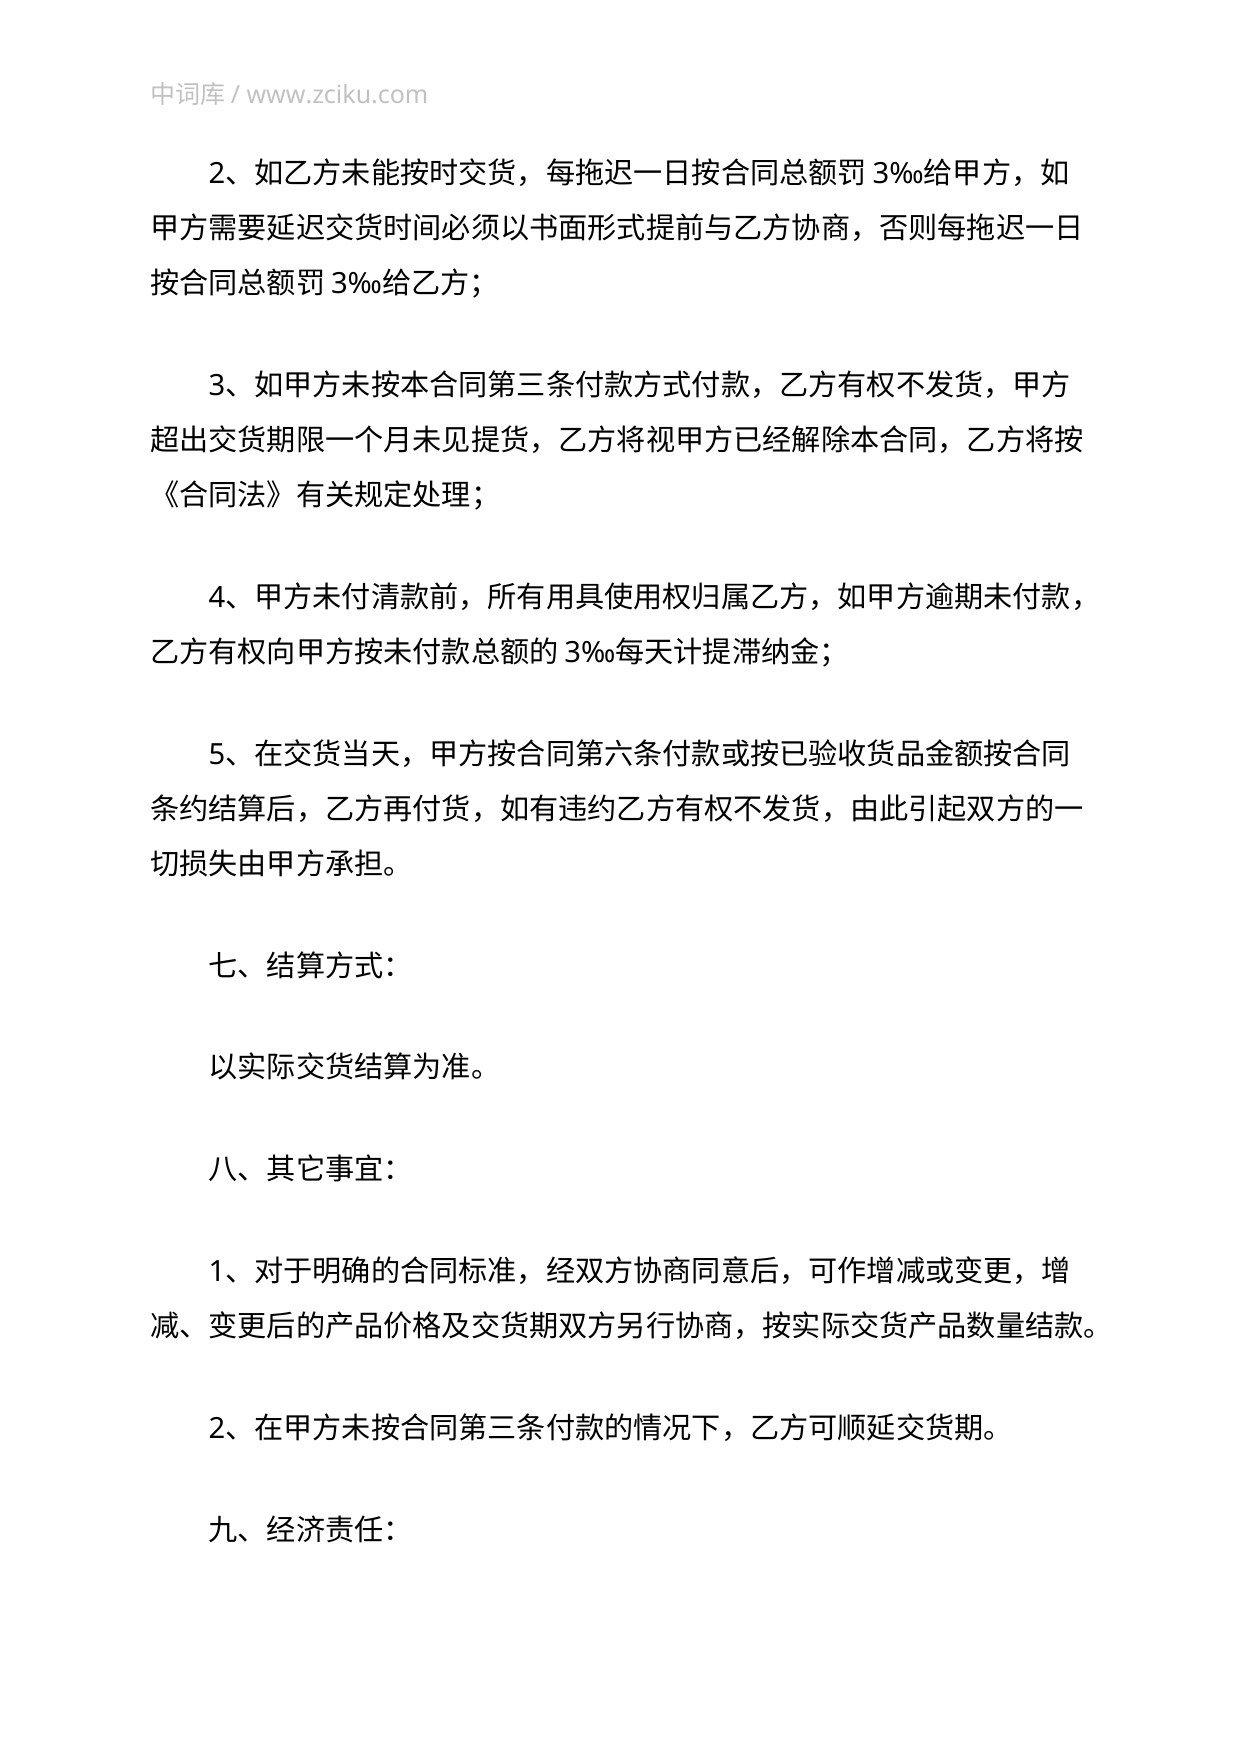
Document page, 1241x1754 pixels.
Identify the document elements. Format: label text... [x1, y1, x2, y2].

text 以实际交货结算为准。 [150, 1044, 1090, 1086]
text 2、如乙方未能按时交货，每拖迟一日按合同总额罚3‰给甲方，如甲方需要延迟交货时间必须以书面形式提前与乙方协商，否则每拖迟一日按合同总额罚3‰给乙方； [150, 150, 1090, 302]
text 2、在甲方未按合同第三条付款的情况下，乙方可顺延交货期。 [150, 1404, 1090, 1447]
text 4、甲方未付清款前，所有用具使用权归属乙方，如甲方逾期未付款，乙方有权向甲方按未付款总额的3‰每天计提滞纳金； [150, 573, 1090, 671]
text 5、在交货当天，甲方按合同第六条付款或按已验收货品金额按合同条约结算后，乙方再付货，如有违约乙方有权不发货，由此引起双方的一切损失由甲方承担。 [150, 731, 1090, 883]
text 八、其它事宜： [150, 1146, 1090, 1188]
text 九、经济责任： [150, 1506, 1090, 1548]
text 七、结算方式： [150, 942, 1090, 984]
text 3、如甲方未按本合同第三条付款方式付款，乙方有权不发货，甲方超出交货期限一个月未见提货，乙方将视甲方已经解除本合同，乙方将按《合同法》有关规定处理； [150, 362, 1090, 514]
text 1、对于明确的合同标准，经双方协商同意后，可作增减或变更，增减、变更后的产品价格及交货期双方另行协商，按实际交货产品数量结款。 [150, 1247, 1090, 1345]
